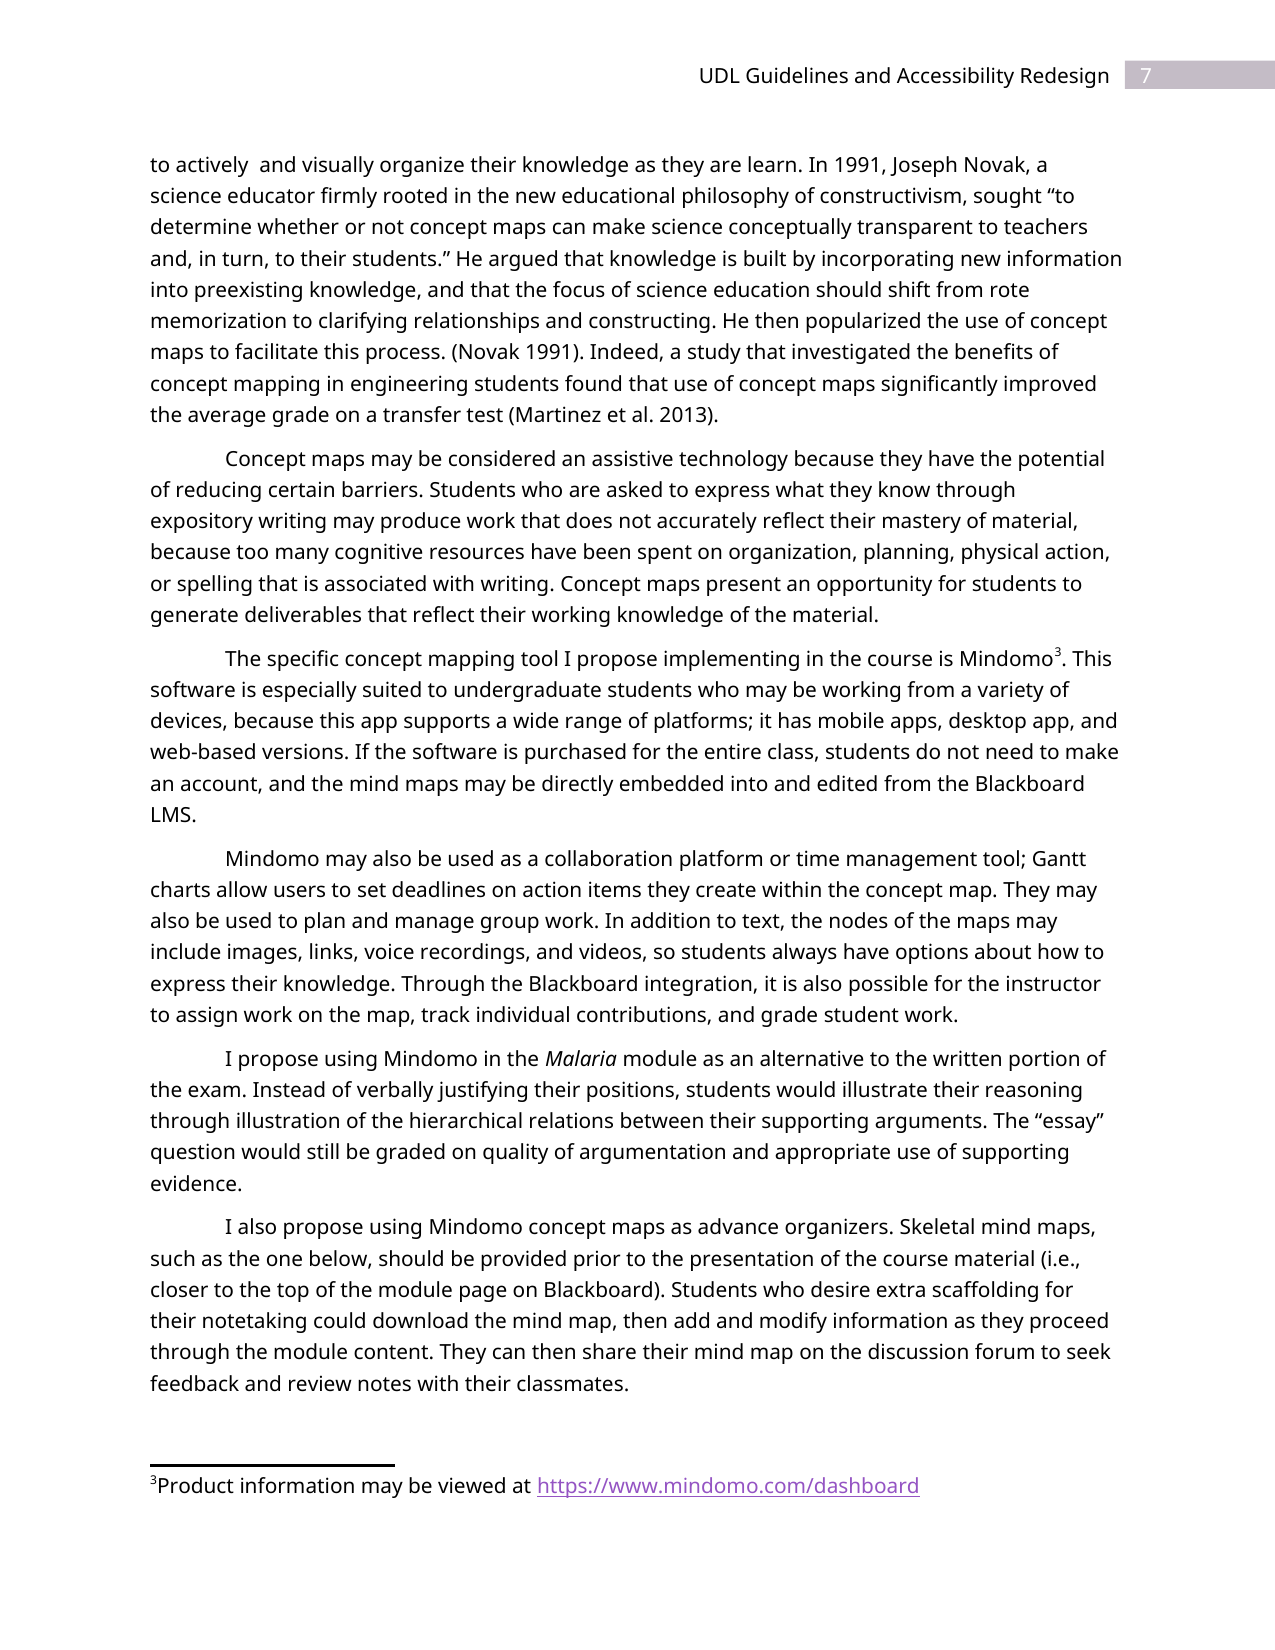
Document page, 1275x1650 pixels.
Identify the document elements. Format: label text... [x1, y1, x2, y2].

text Mindomo may also be used as a collaboration platform or time management tool; Gantt charts allow users to set deadlines on action items they create within the concept map. They may also be used to plan and manage group work. In addition to text, the nodes of the maps may include images, links, voice recordings, and videos, so students always have options about how to express their knowledge. Through the Blackboard integration, it is also possible for the instructor to assign work on the map, track individual contributions, and grade student work. [150, 844, 1125, 1028]
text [150, 150, 1125, 428]
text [150, 1212, 1125, 1397]
text The specific concept mapping tool I propose implementing in the course is Mindomo. This software is especially suited to undergraduate students who may be working from a variety of devices, because this app supports a wide range of platforms; it has mobile apps, desktop app, and web-based versions. If the software is purchased for the entire class, students do not need to make an account, and the mind maps may be directly embedded into and edited from the Blackboard LMS. [150, 644, 1125, 828]
text I propose using Mindomo in the Malaria module as an alternative to the written portion of the exam. Instead of verbally justifying their positions, students would illustrate their reasoning through illustration of the hierarchical relations between their supporting arguments. The “essay” question would still be graded on quality of argumentation and appropriate use of supporting evidence. [150, 1044, 1125, 1197]
text Concept maps may be considered an assistive technology because they have the potential of reducing certain barriers. Students who are asked to express what they know through expository writing may produce work that does not accurately reflect their mastery of material, because too many cognitive resources have been spent on organization, planning, physical action, or spelling that is associated with writing. Concept maps present an opportunity for students to generate deliverables that reflect their working knowledge of the material. [150, 444, 1125, 628]
